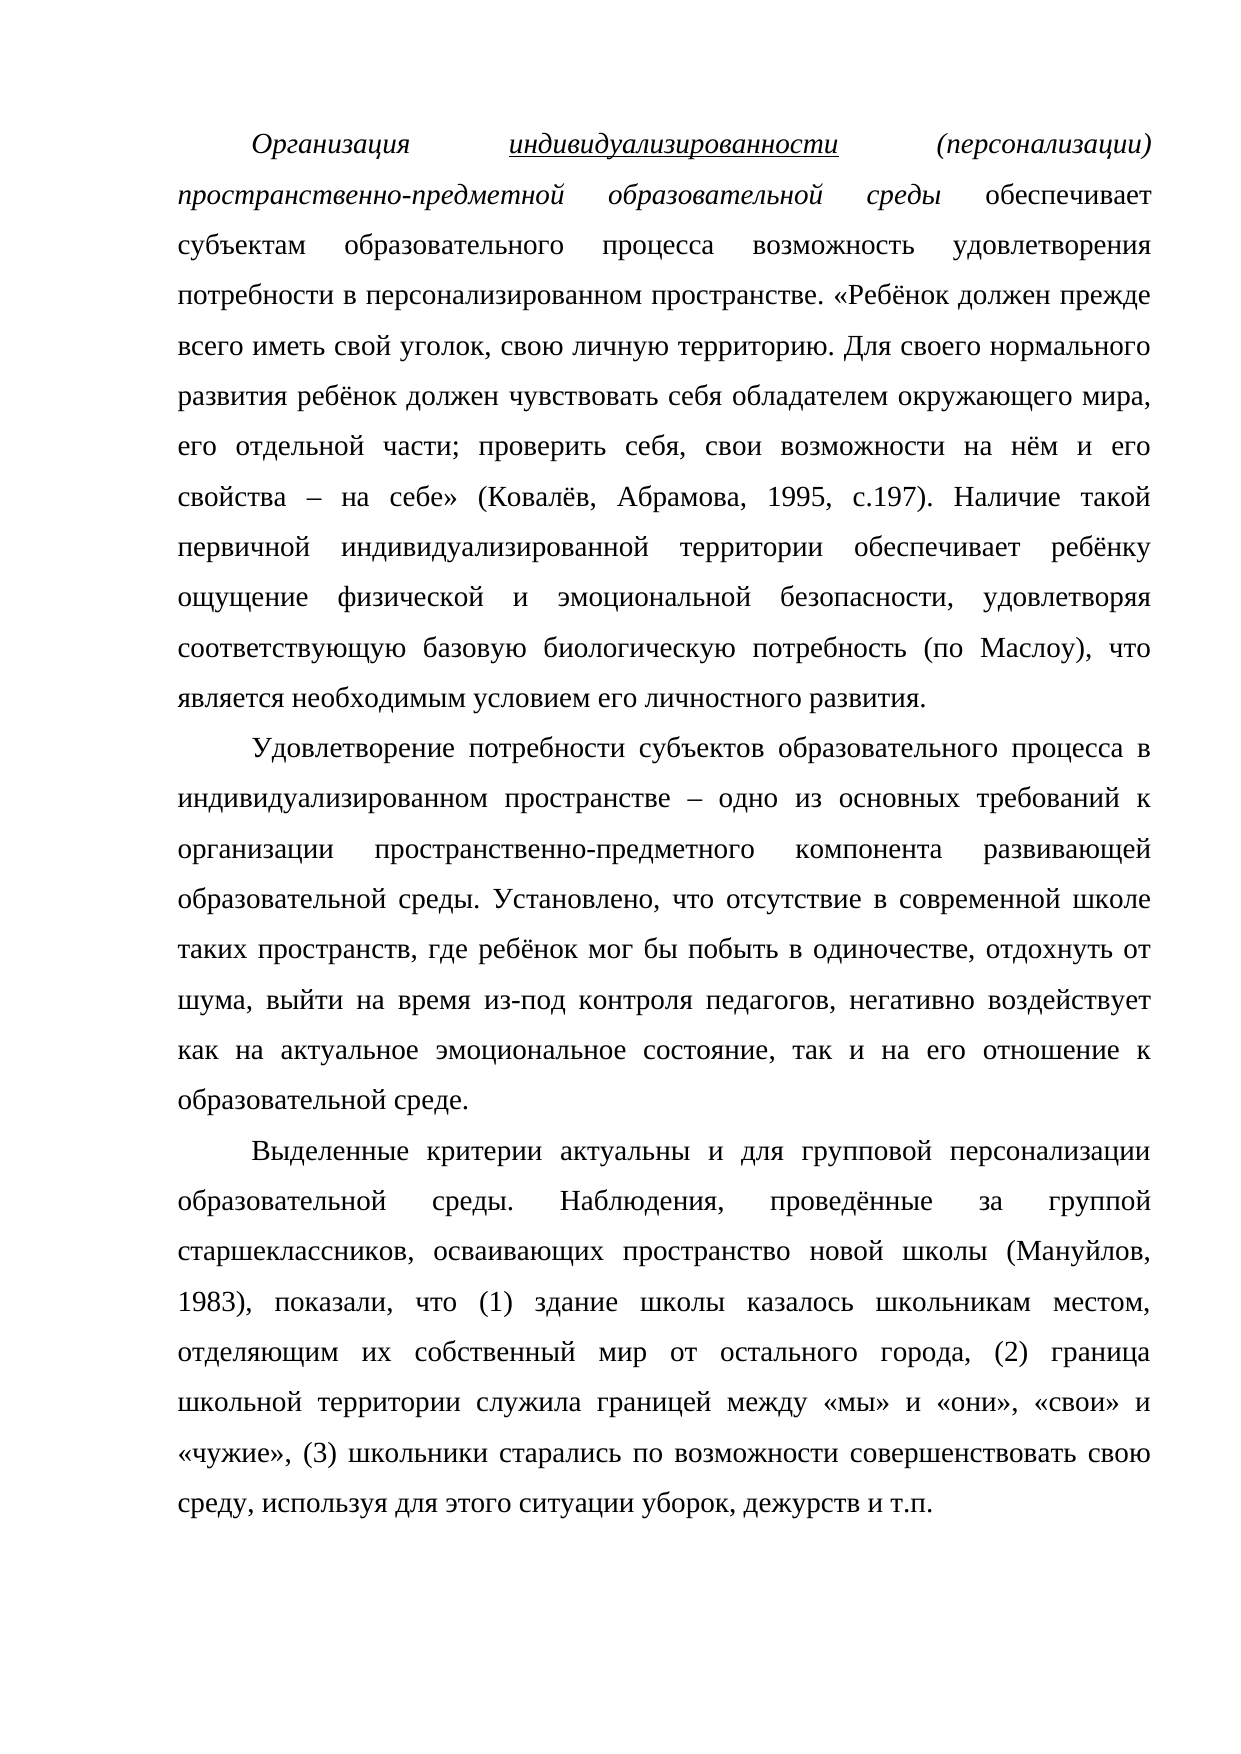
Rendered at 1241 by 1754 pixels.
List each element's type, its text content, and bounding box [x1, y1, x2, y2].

text Организация индивидуализированности (персонализации) пространственно-предметной образовательной среды обеспечивает субъектам образовательного процесса возможность удовлетворения потребности в персонализированном пространстве. «Ребёнок должен прежде всего иметь свой уголок, свою личную территорию. Для своего нормального развития ребёнок должен чувствовать себя обладателем окружающего мира, его отдельной части; проверить себя, свои возможности на нём и его свойства – на себе» (Ковалёв, Абрамова, 1995, с.197). Наличие такой первичной индивидуализированной территории обеспечивает ребёнку ощущение физической и эмоциональной безопасности, удовлетворяя соответствующую базовую биологическую потребность (по Маслоу), что является необходимым условием его личностного развития. [177, 127, 1152, 713]
text Удовлетворение потребности субъектов образовательного процесса в индивидуализированном пространстве – одно из основных требований к организации пространственно-предметного компонента развивающей образовательной среды. Установлено, что отсутствие в современной школе таких пространств, где ребёнок мог бы побыть в одиночестве, отдохнуть от шума, выйти на время из-под контроля педагогов, негативно воздействует как на актуальное эмоциональное состояние, так и на его отношение к образовательной среде. [177, 730, 1152, 1116]
text Выделенные критерии актуальны и для групповой персонализации образовательной среды. Наблюдения, проведённые за группой старшеклассников, осваивающих пространство новой школы (Мануйлов, 1983), показали, что (1) здание школы казалось школьникам местом, отделяющим их собственный мир от остального города, (2) граница школьной территории служила границей между «мы» и «они», «свои» и «чужие», (3) школьники старались по возможности совершенствовать свою среду, используя для этого ситуации уборок, дежурств и т.п. [177, 1133, 1152, 1518]
